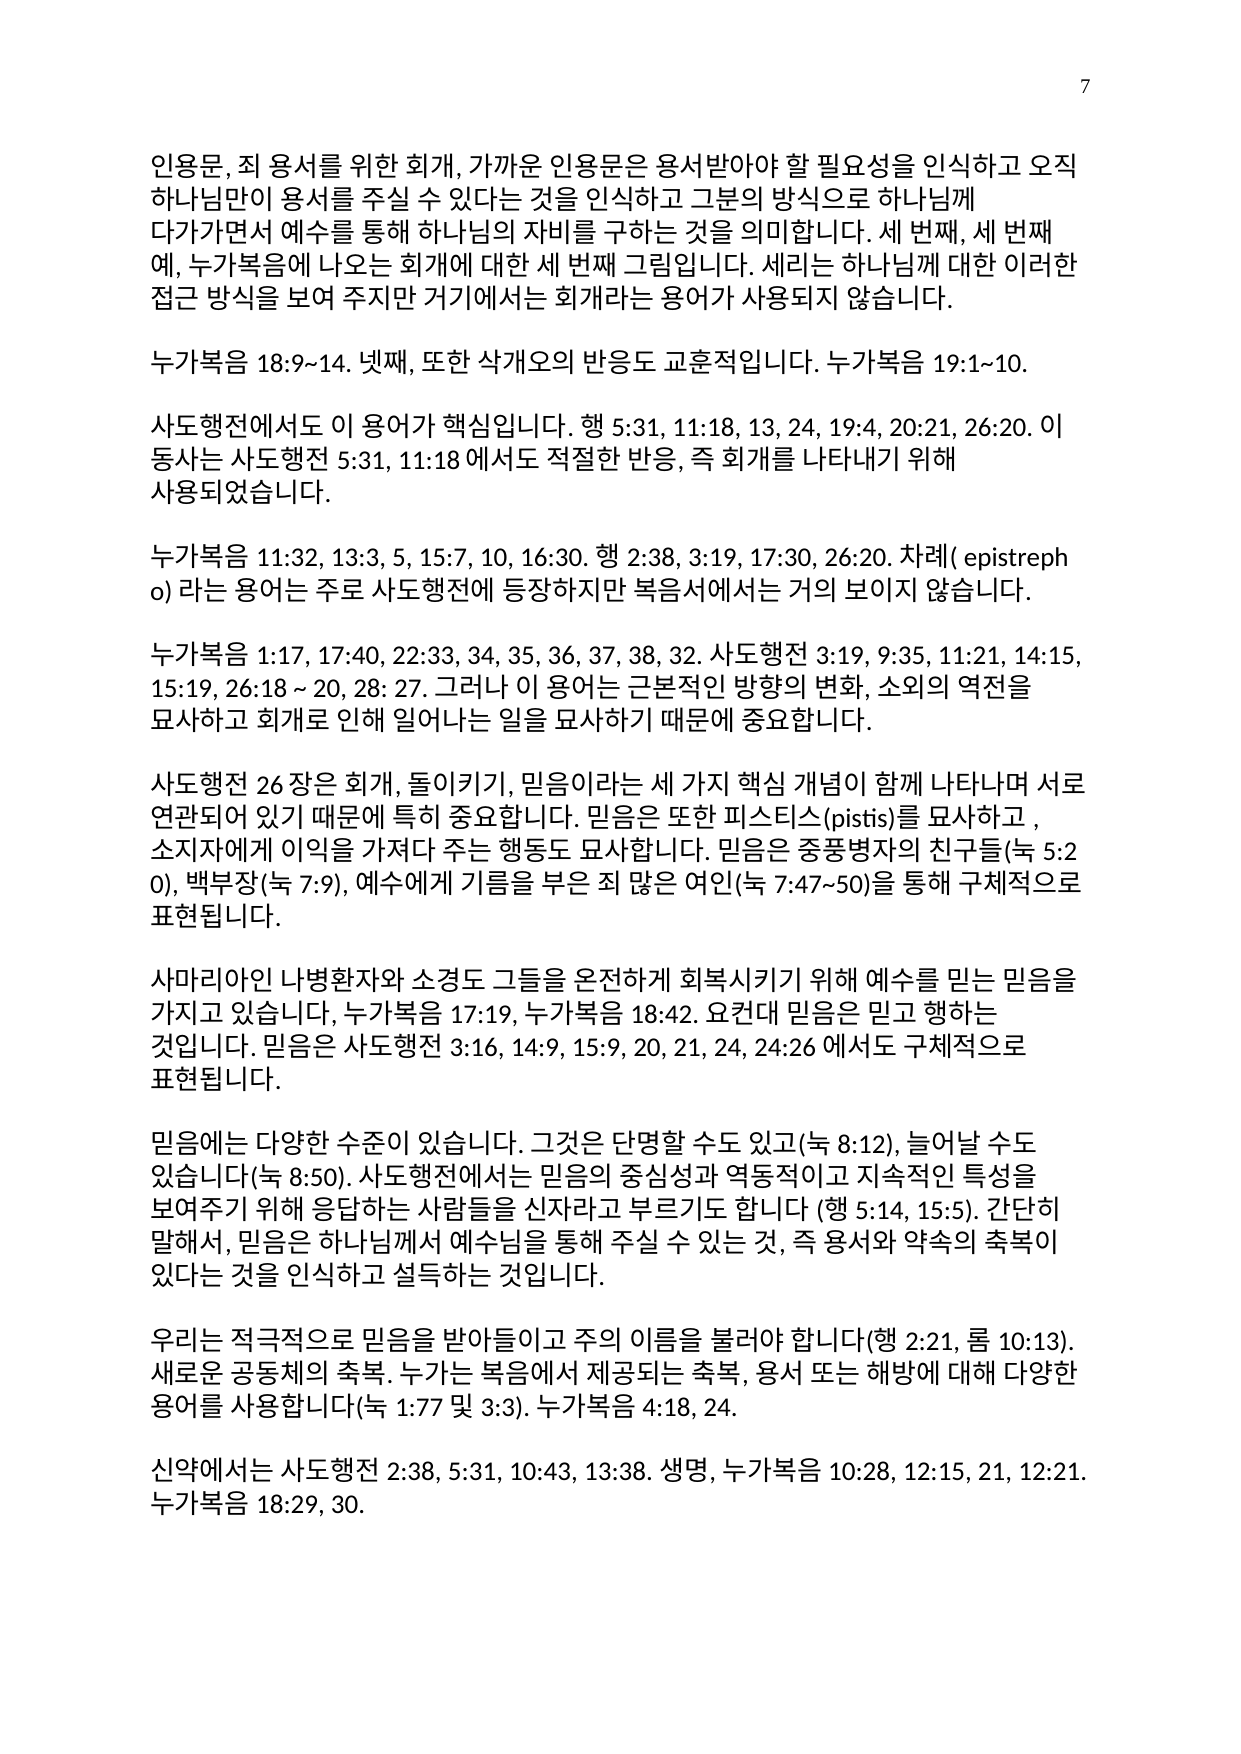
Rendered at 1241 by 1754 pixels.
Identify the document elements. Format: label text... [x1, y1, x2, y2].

text 누가복음 11:32, 13:3, 5, 15:7, 10, 16:30. 행 2:38, 3:19, 17:30, 26:20. 차례( epistrepho) 라는 용어는 주로 사도행전에 등장하지만 복음서에서는 거의 보이지 않습니다. [150, 541, 1090, 607]
text 인용문, 죄 용서를 위한 회개, 가까운 인용문은 용서받아야 할 필요성을 인식하고 오직 하나님만이 용서를 주실 수 있다는 것을 인식하고 그분의 방식으로 하나님께 다가가면서 예수를 통해 하나님의 자비를 구하는 것을 의미합니다. 세 번째, 세 번째 예, 누가복음에 나오는 회개에 대한 세 번째 그림입니다. 세리는 하나님께 대한 이러한 접근 방식을 보여 주지만 거기에서는 회개라는 용어가 사용되지 않습니다. [150, 150, 1090, 315]
text 우리는 적극적으로 믿음을 받아들이고 주의 이름을 불러야 합니다(행 2:21, 롬 10:13). 새로운 공동체의 축복. 누가는 복음에서 제공되는 축복, 용서 또는 해방에 대해 다양한 용어를 사용합니다(눅 1:77 및 3:3). 누가복음 4:18, 24. [150, 1324, 1090, 1423]
text 사도행전 26장은 회개, 돌이키기, 믿음이라는 세 가지 핵심 개념이 함께 나타나며 서로 연관되어 있기 때문에 특히 중요합니다. 믿음은 또한 피스티스(pistis)를 묘사하고 , 소지자에게 이익을 가져다 주는 행동도 묘사합니다. 믿음은 중풍병자의 친구들(눅 5:20), 백부장(눅 7:9), 예수에게 기름을 부은 죄 많은 여인(눅 7:47~50)을 통해 구체적으로 표현됩니다. [150, 768, 1090, 933]
text 누가복음 18:9~14. 넷째, 또한 삭개오의 반응도 교훈적입니다. 누가복음 19:1~10. [150, 346, 1090, 379]
text 사마리아인 나병환자와 소경도 그들을 온전하게 회복시키기 위해 예수를 믿는 믿음을 가지고 있습니다, 누가복음 17:19, 누가복음 18:42. 요컨대 믿음은 믿고 행하는 것입니다. 믿음은 사도행전 3:16, 14:9, 15:9, 20, 21, 24, 24:26에서도 구체적으로 표현됩니다. [150, 964, 1090, 1096]
text 믿음에는 다양한 수준이 있습니다. 그것은 단명할 수도 있고(눅 8:12), 늘어날 수도 있습니다(눅 8:50). 사도행전에서는 믿음의 중심성과 역동적이고 지속적인 특성을 보여주기 위해 응답하는 사람들을 신자라고 부르기도 합니다 (행 5:14, 15:5). 간단히 말해서, 믿음은 하나님께서 예수님을 통해 주실 수 있는 것, 즉 용서와 약속의 축복이 있다는 것을 인식하고 설득하는 것입니다. [150, 1127, 1090, 1293]
text 사도행전에서도 이 용어가 핵심입니다. 행 5:31, 11:18, 13, 24, 19:4, 20:21, 26:20. 이 동사는 사도행전 5:31, 11:18에서도 적절한 반응, 즉 회개를 나타내기 위해 사용되었습니다. [150, 410, 1090, 509]
text 신약에서는 사도행전 2:38, 5:31, 10:43, 13:38. 생명, 누가복음 10:28, 12:15, 21, 12:21. 누가복음 18:29, 30. [150, 1454, 1090, 1520]
text 누가복음 1:17, 17:40, 22:33, 34, 35, 36, 37, 38, 32. 사도행전 3:19, 9:35, 11:21, 14:15, 15:19, 26:18 ~ 20, 28: 27. 그러나 이 용어는 근본적인 방향의 변화, 소외의 역전을 묘사하고 회개로 인해 일어나는 일을 묘사하기 때문에 중요합니다. [150, 638, 1090, 737]
